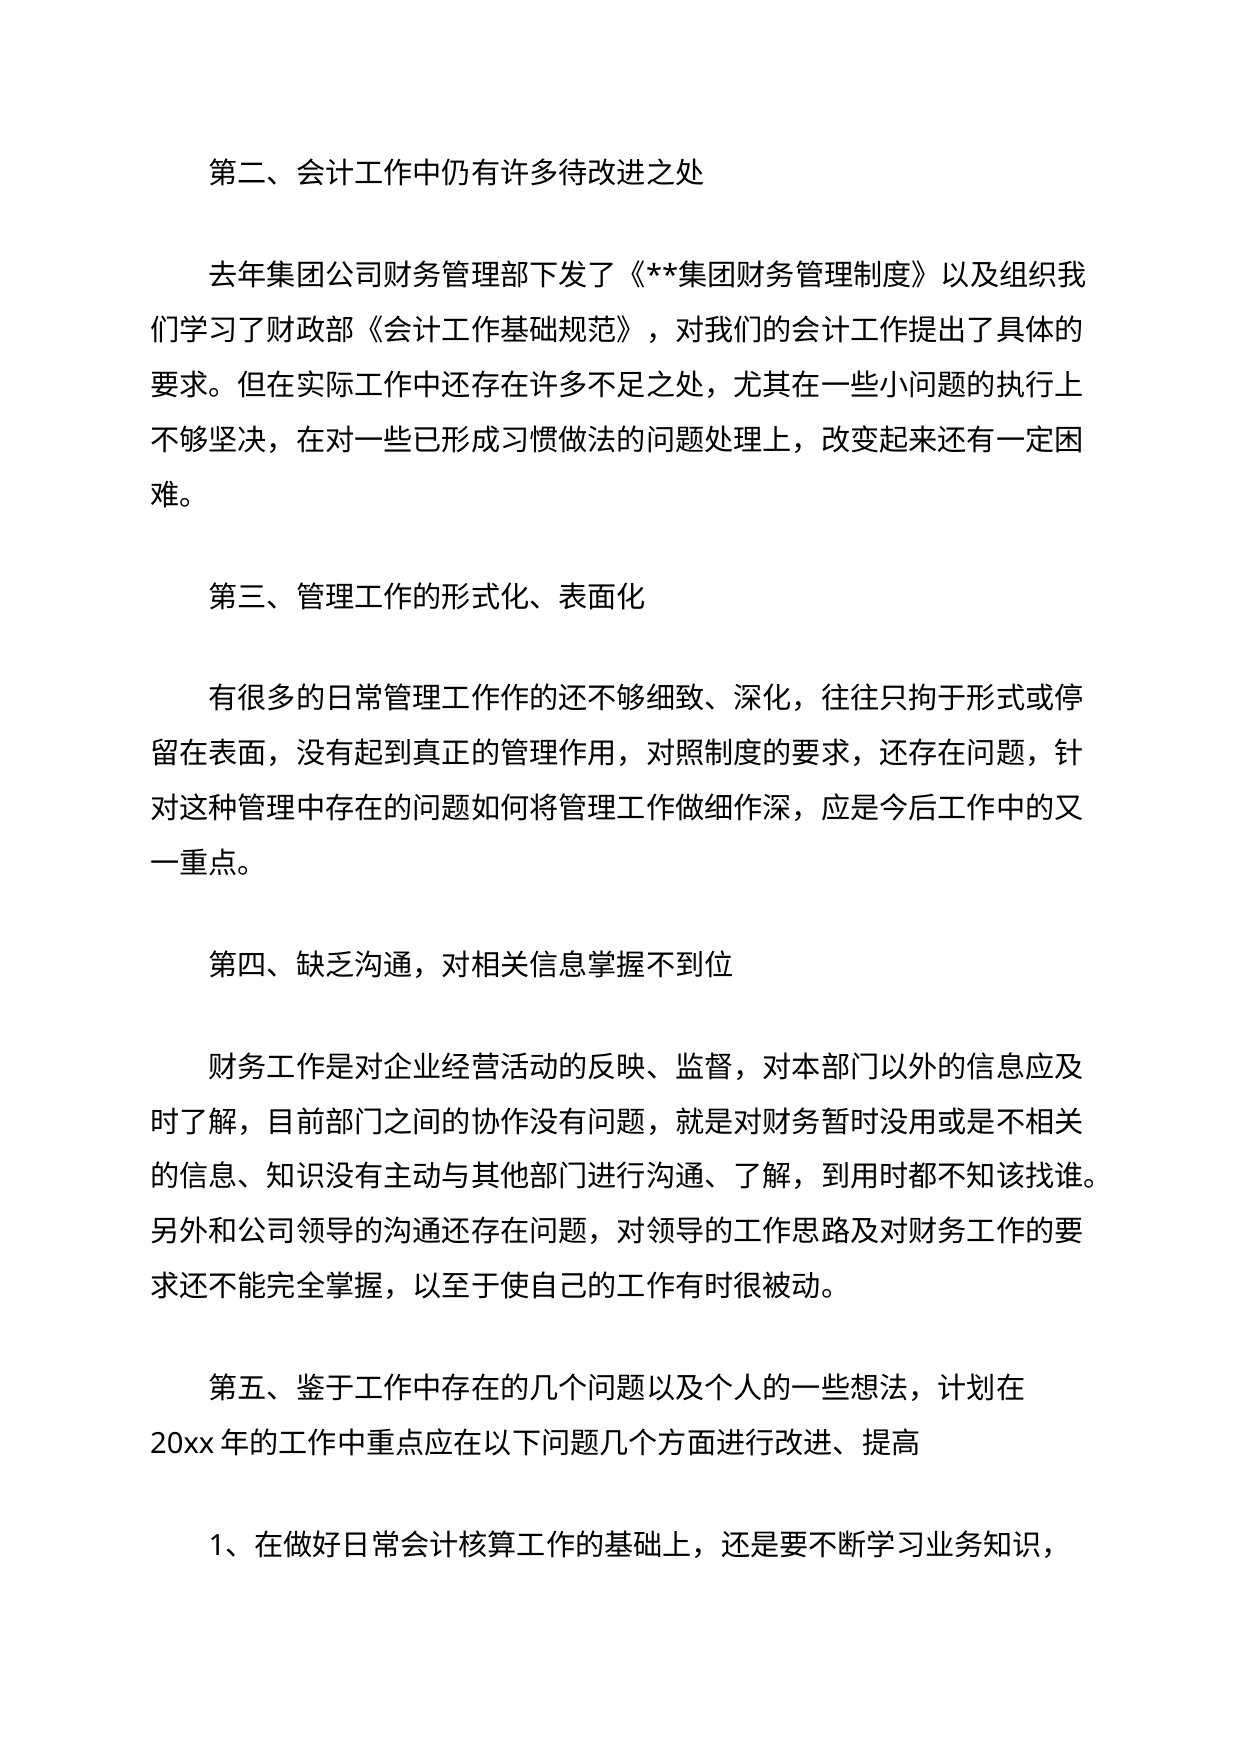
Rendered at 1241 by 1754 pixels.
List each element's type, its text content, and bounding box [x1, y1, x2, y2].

text 第三、管理工作的形式化、表面化 [150, 573, 1090, 616]
text 第二、会计工作中仍有许多待改进之处 [150, 150, 1090, 192]
text 第四、缺乏沟通，对相关信息掌握不到位 [150, 941, 1090, 984]
text 有很多的日常管理工作作的还不够细致、深化，往往只拘于形式或停留在表面，没有起到真正的管理作用，对照制度的要求，还存在问题，针对这种管理中存在的问题如何将管理工作做细作深，应是今后工作中的又一重点。 [150, 675, 1090, 882]
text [150, 1521, 1090, 1564]
text 去年集团公司财务管理部下发了《**集团财务管理制度》以及组织我们学习了财政部《会计工作基础规范》，对我们的会计工作提出了具体的要求。但在实际工作中还存在许多不足之处，尤其在一些小问题的执行上不够坚决，在对一些已形成习惯做法的问题处理上，改变起来还有一定困难。 [150, 252, 1090, 514]
text 财务工作是对企业经营活动的反映、监督，对本部门以外的信息应及时了解，目前部门之间的协作没有问题，就是对财务暂时没用或是不相关的信息、知识没有主动与其他部门进行沟通、了解，到用时都不知该找谁。另外和公司领导的沟通还存在问题，对领导的工作思路及对财务工作的要求还不能完全掌握，以至于使自己的工作有时很被动。 [150, 1043, 1090, 1305]
text 第五、鉴于工作中存在的几个问题以及个人的一些想法，计划在20xx年的工作中重点应在以下问题几个方面进行改进、提高 [150, 1364, 1090, 1462]
